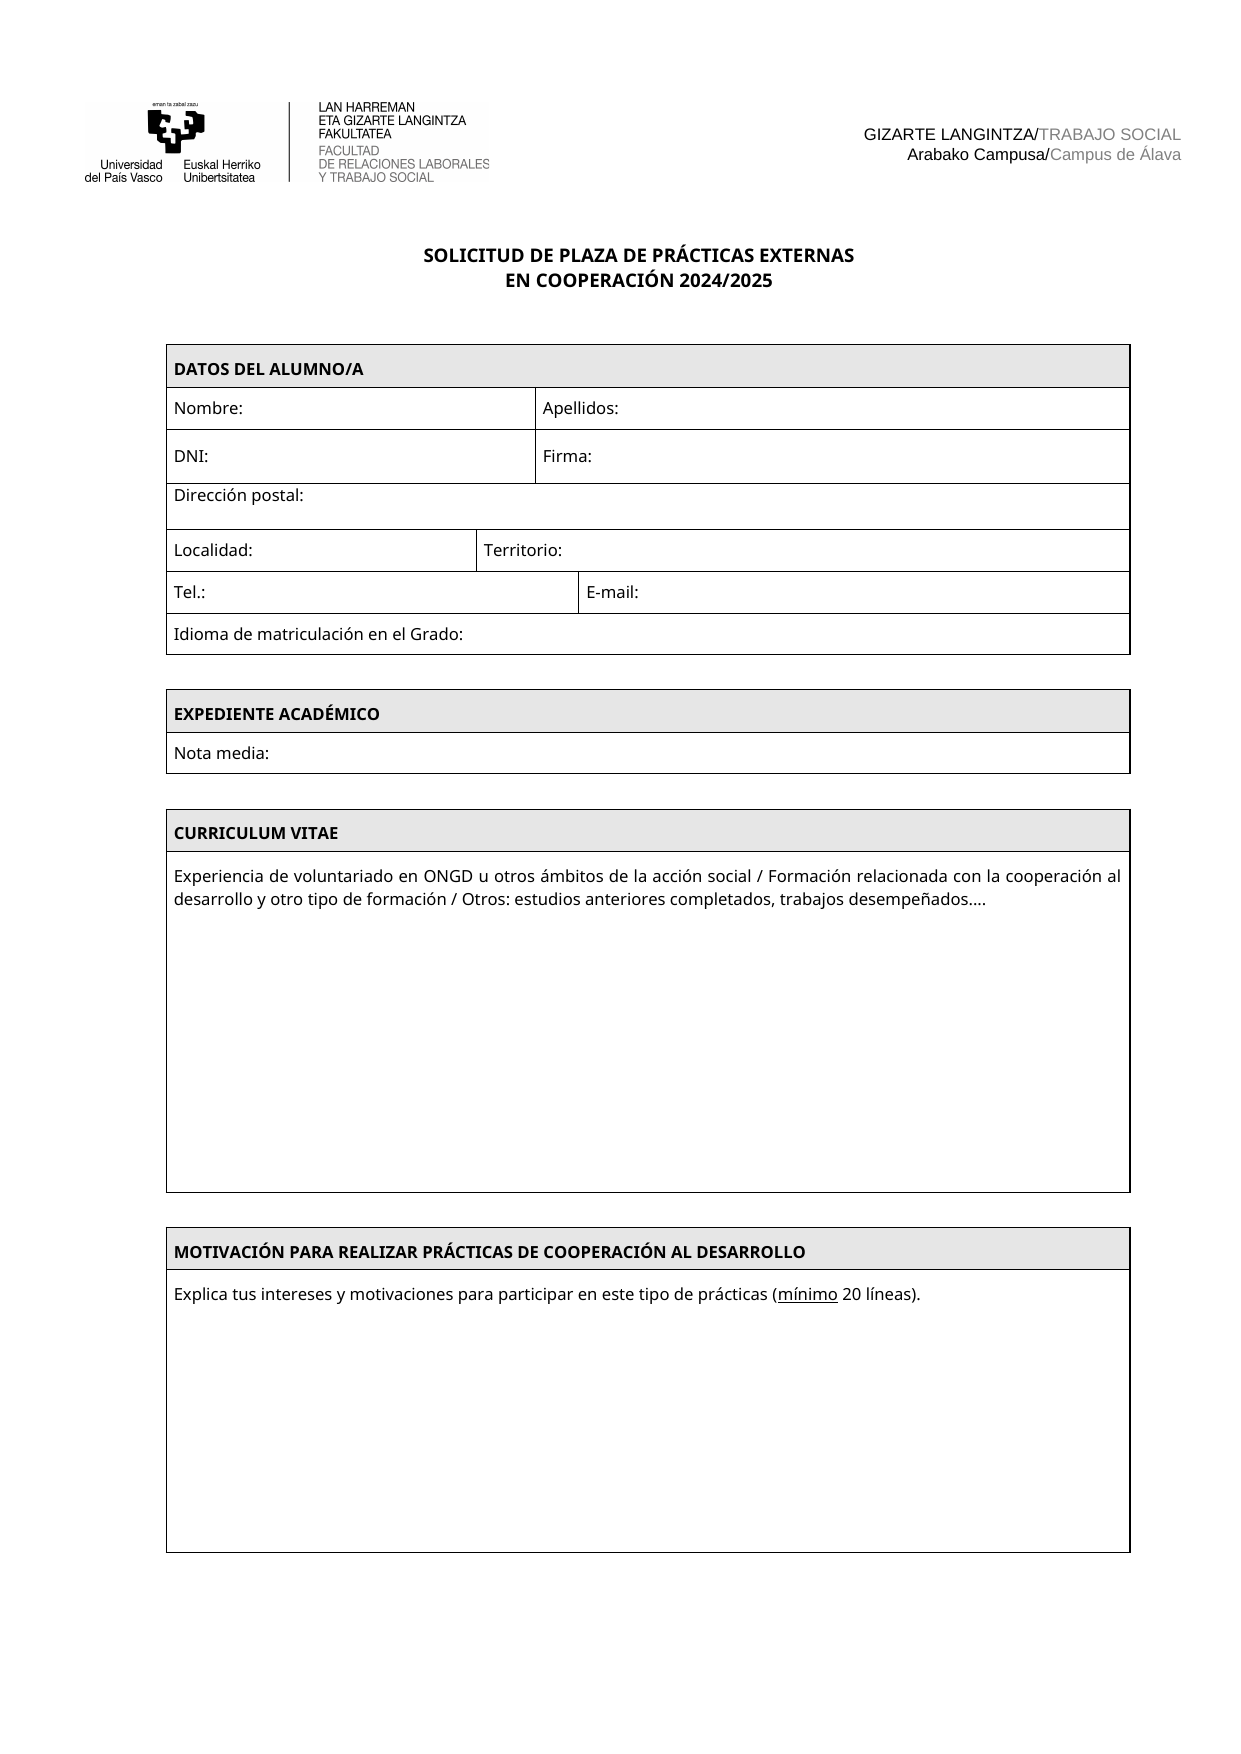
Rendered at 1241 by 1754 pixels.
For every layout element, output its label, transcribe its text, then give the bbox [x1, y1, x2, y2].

table_header CURRICULUM VITAE [167, 810, 1129, 851]
table_header EXPEDIENTE ACADÉMICO [167, 690, 1129, 732]
table_cell Nota media: [167, 733, 1129, 773]
table_cell DNI: [167, 430, 535, 483]
table_cell Territorio: [477, 530, 1129, 571]
table_cell Tel.: [167, 572, 578, 612]
table_cell Idioma de matriculación en el Grado: [167, 614, 1129, 654]
table_cell E-mail: [579, 572, 1129, 612]
text SOLICITUD DE PLAZA DE PRÁCTICAS EXTERNAS [215, 242, 1063, 268]
table_cell Localidad: [167, 530, 476, 571]
table_cell Apellidos: [536, 388, 1129, 428]
table_cell Firma: [536, 430, 1129, 483]
table_cell Dirección postal: [167, 484, 1129, 529]
table_header DATOS DEL ALUMNO/A [167, 345, 1129, 387]
table_cell Experiencia de voluntariado en ONGD u otros ámbitos de la acción social / Formación relacionada con la cooperación al desarrollo y otro tipo de formación / Otros: estudios anteriores completados, trabajos desempeñados.... [167, 852, 1129, 1192]
table_header MOTIVACIÓN PARA REALIZAR PRÁCTICAS DE COOPERACIÓN AL DESARROLLO [167, 1228, 1129, 1269]
picture [85, 102, 490, 182]
table_cell Explica tus intereses y motivaciones para participar en este tipo de prácticas (mínimo 20 líneas). [167, 1270, 1129, 1552]
text EN COOPERACIÓN 2024/2025 [215, 268, 1063, 293]
table_cell Nombre: [167, 388, 535, 428]
